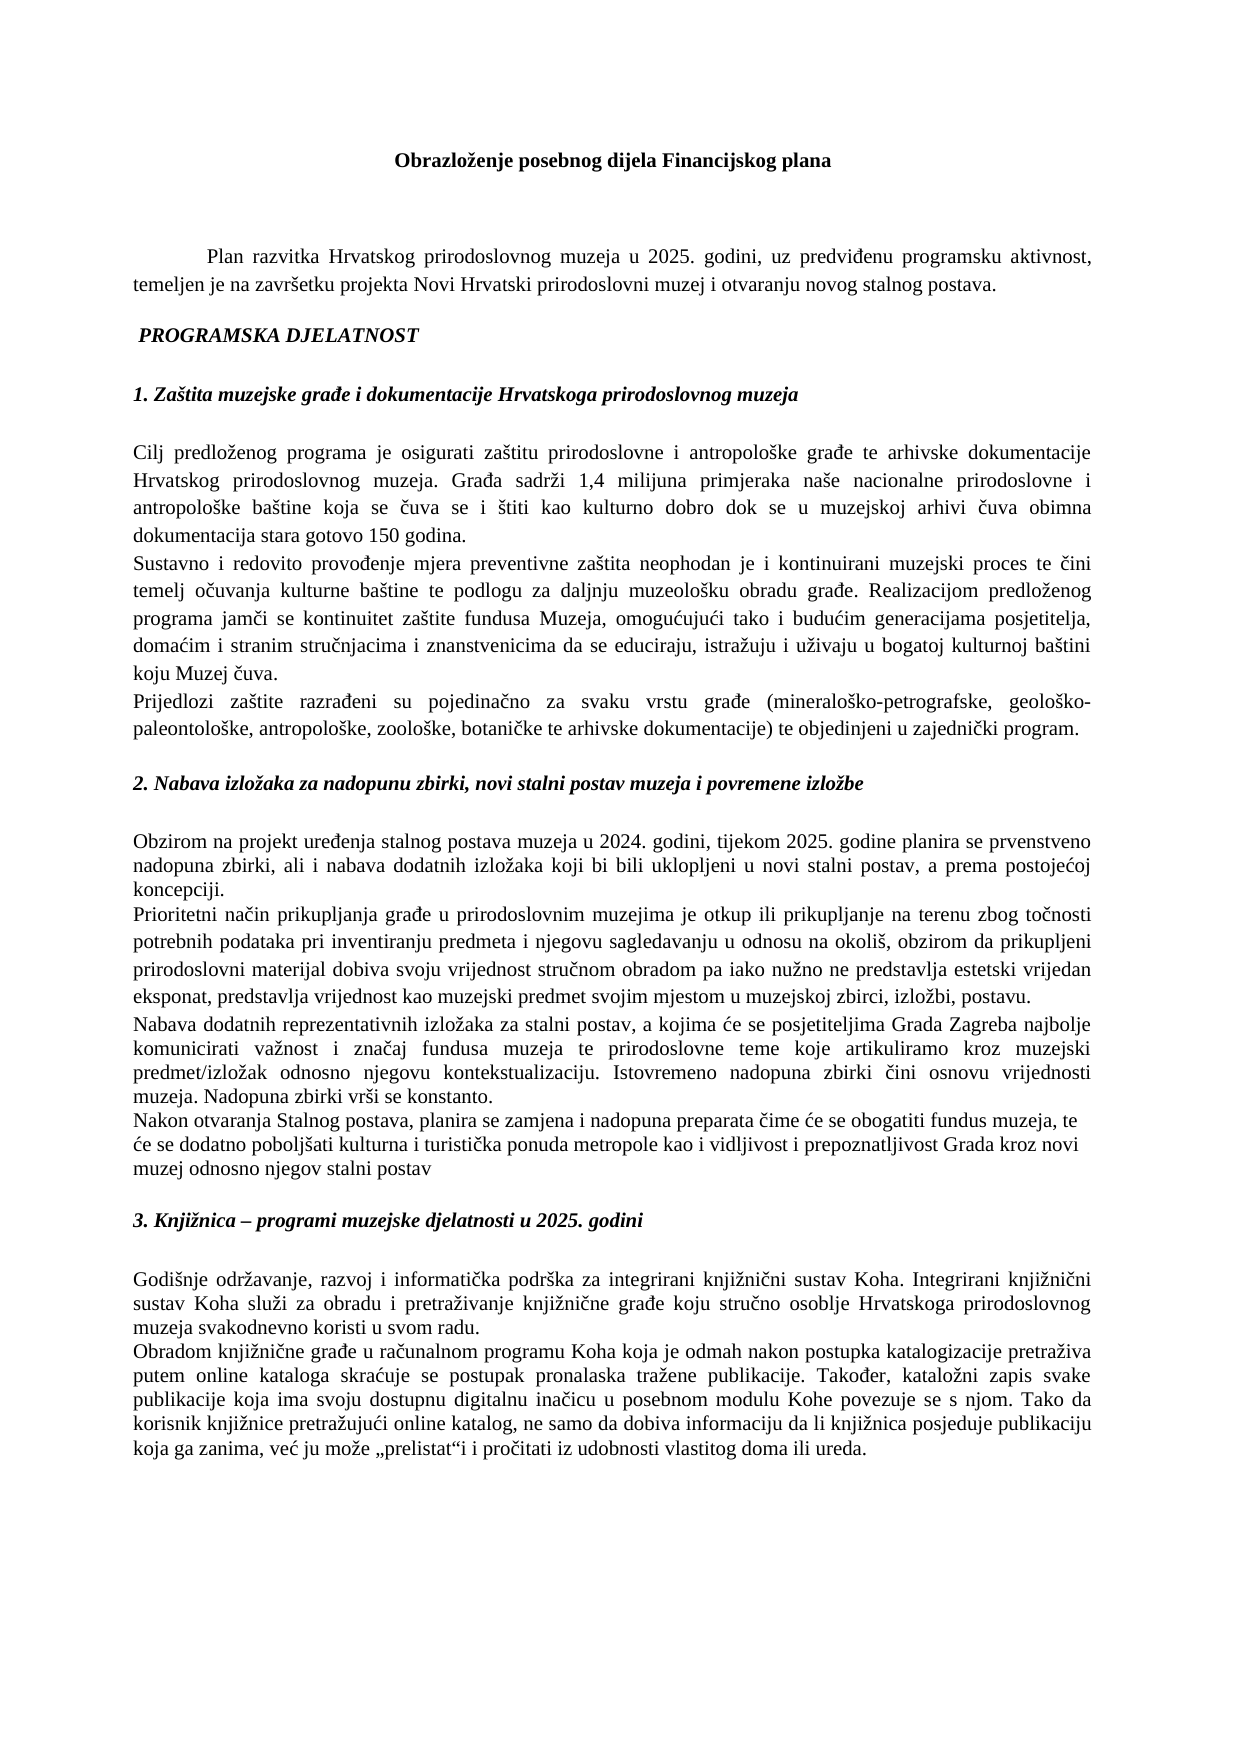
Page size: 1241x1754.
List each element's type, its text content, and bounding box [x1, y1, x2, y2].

subtitle 2. Nabava izložaka za nadopunu zbirki, novi stalni postav muzeja i povremene izložbe [133, 771, 1093, 795]
text Prioritetni način prikupljanja građe u prirodoslovnim muzejima je otkup ili prikupljanje na terenu zbog točnosti potrebnih podataka pri inventiranju predmeta i njegovu sagledavanju u odnosu na okoliš, obzirom da prikupljeni prirodoslovni materijal dobiva svoju vrijednost stručnom obradom pa iako nužno ne predstavlja estetski vrijedan eksponat, predstavlja vrijednost kao muzejski predmet svojim mjestom u muzejskoj zbirci, izložbi, postavu. [133, 901, 1093, 1008]
subtitle 1. Zaštita muzejske građe i dokumentacije Hrvatskoga prirodoslovnog muzeja [133, 382, 1093, 406]
subtitle 3. Knjižnica – programi muzejske djelatnosti u 2025. godini [133, 1208, 1093, 1232]
subtitle PROGRAMSKA DJELATNOST [133, 323, 1093, 347]
text Nakon otvaranja Stalnog postava, planira se zamjena i nadopuna preparata čime će se obogatiti fundus muzeja, te će se dodatno poboljšati kulturna i turistička ponuda metropole kao i vidljivost i prepoznatljivost Grada kroz novi muzej odnosno njegov stalni postav [133, 1108, 1093, 1180]
text Nabava dodatnih reprezentativnih izložaka za stalni postav, a kojima će se posjetiteljima Grada Zagreba najbolje komunicirati važnost i značaj fundusa muzeja te prirodoslovne teme koje artikuliramo kroz muzejski predmet/izložak odnosno njegovu kontekstualizaciju. Istovremeno nadopuna zbirki čini osnovu vrijednosti muzeja. Nadopuna zbirki vrši se konstanto. [133, 1012, 1093, 1108]
text Plan razvitka Hrvatskog prirodoslovnog muzeja u 2025. godini, uz predviđenu programsku aktivnost, temeljen je na završetku projekta Novi Hrvatski prirodoslovni muzej i otvaranju novog stalnog postava. [133, 244, 1093, 296]
text Sustavno i redovito provođenje mjera preventivne zaštita neophodan je i kontinuirani muzejski proces te čini temelj očuvanja kulturne baštine te podlogu za daljnju muzeološku obradu građe. Realizacijom predloženog programa jamči se kontinuitet zaštite fundusa Muzeja, omogućujući tako i budućim generacijama posjetitelja, domaćim i stranim stručnjacima i znanstvenicima da se educiraju, istražuju i uživaju u bogatoj kulturnoj baštini koju Muzej čuva. [133, 551, 1093, 685]
text Godišnje održavanje, razvoj i informatička podrška za integrirani knjižnični sustav Koha. Integrirani knjižnični sustav Koha služi za obradu i pretraživanje knjižnične građe koju stručno osoblje Hrvatskoga prirodoslovnog muzeja svakodnevno koristi u svom radu. [133, 1267, 1093, 1339]
text Cilj predloženog programa je osigurati zaštitu prirodoslovne i antropološke građe te arhivske dokumentacije Hrvatskog prirodoslovnog muzeja. Građa sadrži 1,4 milijuna primjeraka naše nacionalne prirodoslovne i antropološke baštine koja se čuva se i štiti kao kulturno dobro dok se u muzejskoj arhivi čuva obimna dokumentacija stara gotovo 150 godina. [133, 440, 1093, 547]
text Prijedlozi zaštite razrađeni su pojedinačno za svaku vrstu građe (mineraloško-petrografske, geološko-paleontološke, antropološke, zoološke, botaničke te arhivske dokumentacije) te objedinjeni u zajednički program. [133, 688, 1093, 740]
text Obradom knjižnične građe u računalnom programu Koha koja je odmah nakon postupka katalogizacije pretraživa putem online kataloga skraćuje se postupak pronalaska tražene publikacije. Također, kataložni zapis svake publikacije koja ima svoju dostupnu digitalnu inačicu u posebnom modulu Kohe povezuje se s njom. Tako da korisnik knjižnice pretražujući online katalog, ne samo da dobiva informaciju da li knjižnica posjeduje publikaciju koja ga zanima, već ju može „prelistat“i i pročitati iz udobnosti vlastitog doma ili ureda. [133, 1339, 1093, 1459]
text Obrazloženje posebnog dijela Financijskog plana [133, 148, 1093, 172]
text Obzirom na projekt uređenja stalnog postava muzeja u 2024. godini, tijekom 2025. godine planira se prvenstveno nadopuna zbirki, ali i nabava dodatnih izložaka koji bi bili uklopljeni u novi stalni postav, a prema postojećoj koncepciji. [133, 829, 1093, 901]
